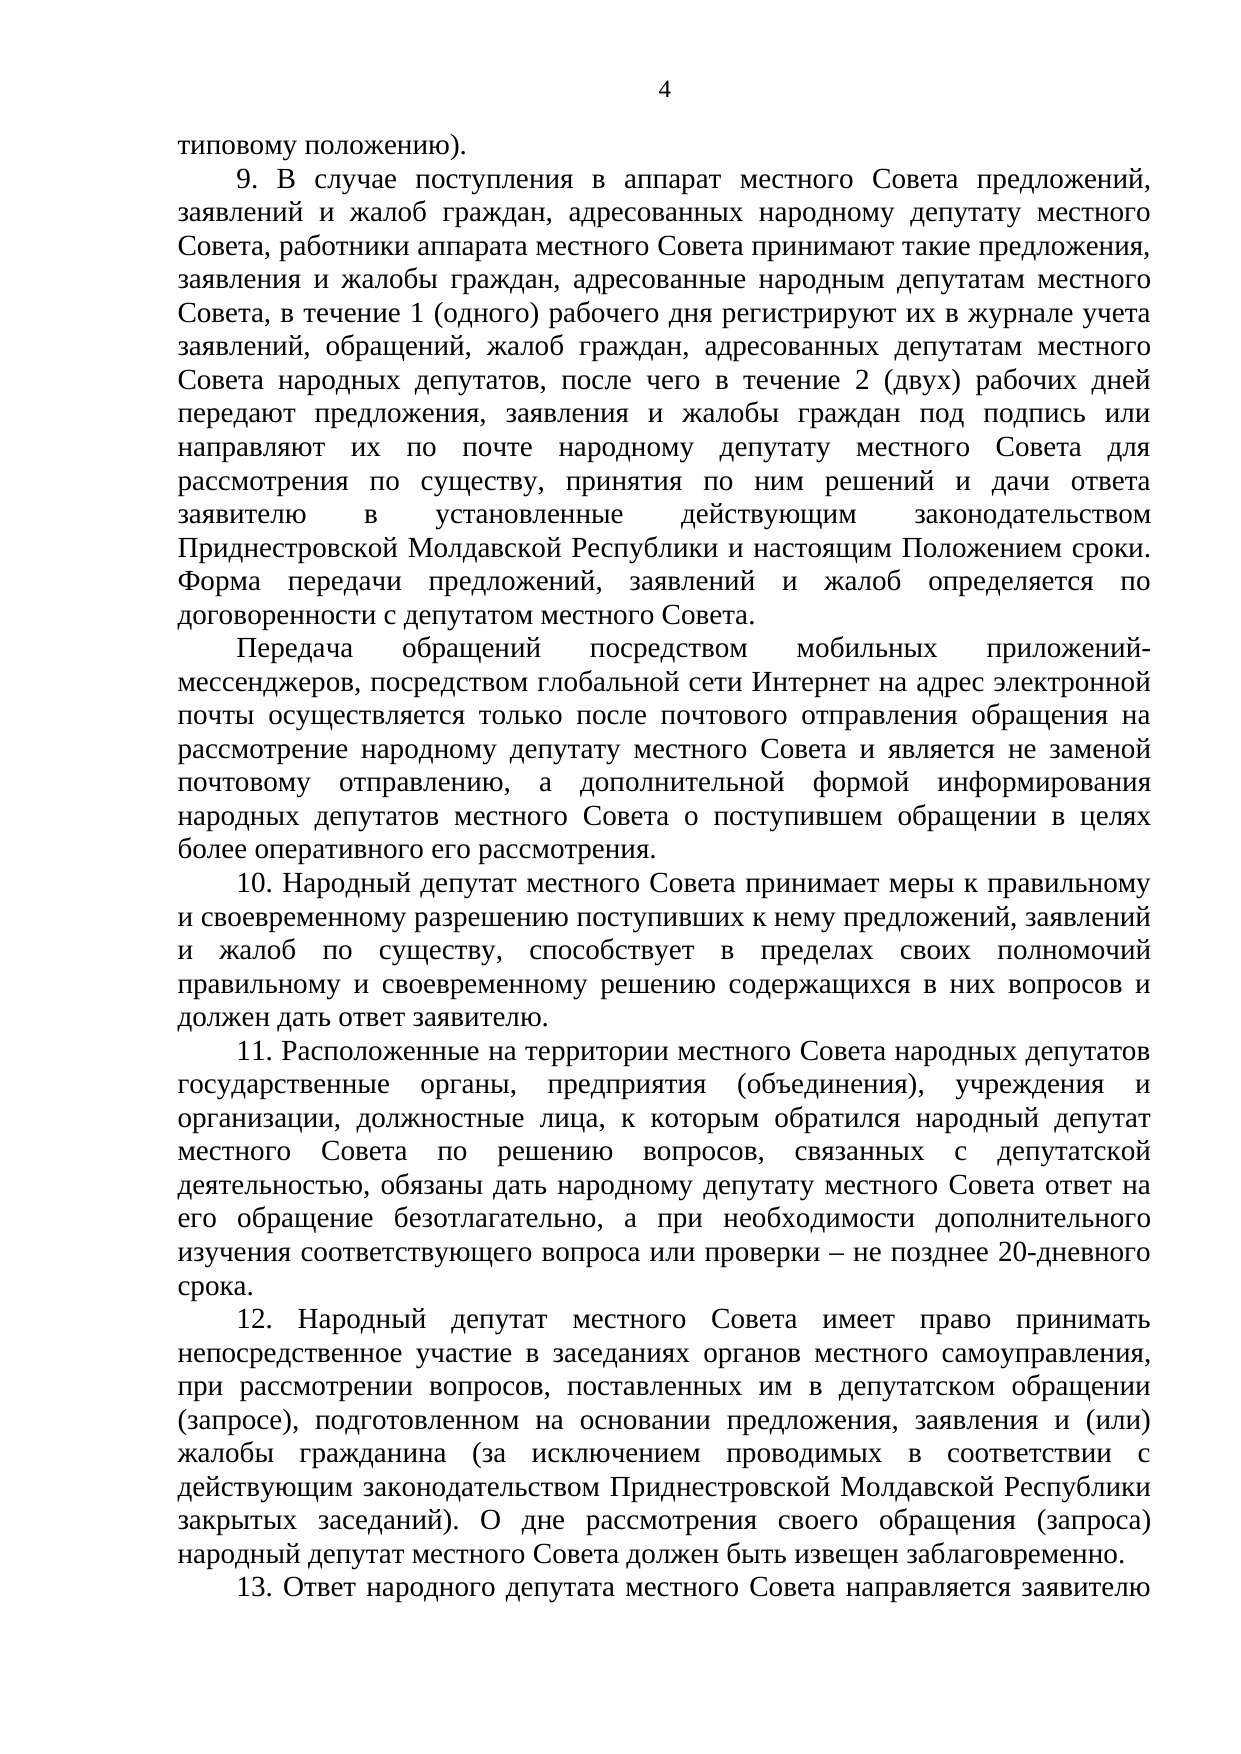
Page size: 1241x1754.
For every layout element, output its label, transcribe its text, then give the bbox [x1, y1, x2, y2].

text Передача обращений посредством мобильных приложений-мессенджеров, посредством глобальной сети Интернет на адрес электронной почты осуществляется только после почтового отправления обращения на рассмотрение народному депутату местного Совета и является не заменой почтовому отправлению, а дополнительной формой информирования народных депутатов местного Совета о поступившем обращении в целях более оперативного его рассмотрения. [177, 630, 1152, 865]
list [177, 127, 1152, 161]
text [177, 1569, 1152, 1603]
text 10. Народный депутат местного Совета принимает меры к правильному и своевременному разрешению поступивших к нему предложений, заявлений и жалоб по существу, способствует в пределах своих полномочий правильному и своевременному решению содержащихся в них вопросов и должен дать ответ заявителю. [177, 865, 1152, 1033]
text 12. Народный депутат местного Совета имеет право принимать непосредственное участие в заседаниях органов местного самоуправления, при рассмотрении вопросов, поставленных им в депутатском обращении (запросе), подготовленном на основании предложения, заявления и (или) жалобы гражданина (за исключением проводимых в соответствии с действующим законодательством Приднестровской Молдавской Республики закрытых заседаний). О дне рассмотрения своего обращения (запроса) народный депутат местного Совета должен быть извещен заблаговременно. [177, 1301, 1152, 1569]
text 9. В случае поступления в аппарат местного Совета предложений, заявлений и жалоб граждан, адресованных народному депутату местного Совета, работники аппарата местного Совета принимают такие предложения, заявления и жалобы граждан, адресованные народным депутатам местного Совета, в течение 1 (одного) рабочего дня регистрируют их в журнале учета заявлений, обращений, жалоб граждан, адресованных депутатам местного Совета народных депутатов, после чего в течение 2 (двух) рабочих дней передают предложения, заявления и жалобы граждан под подпись или направляют их по почте народному депутату местного Совета для рассмотрения по существу, принятия по ним решений и дачи ответа заявителю в установленные действующим законодательством Приднестровской Молдавской Республики и настоящим Положением сроки. Форма передачи предложений, заявлений и жалоб определяется по договоренности с депутатом местного Совета. [177, 161, 1152, 630]
text 11. Расположенные на территории местного Совета народных депутатов государственные органы, предприятия (объединения), учреждения и организации, должностные лица, к которым обратился народный депутат местного Совета по решению вопросов, связанных с депутатской деятельностью, обязаны дать народному депутату местного Совета ответ на его обращение безотлагательно, а при необходимости дополнительного изучения соответствующего вопроса или проверки – не позднее 20-дневного срока. [177, 1033, 1152, 1301]
